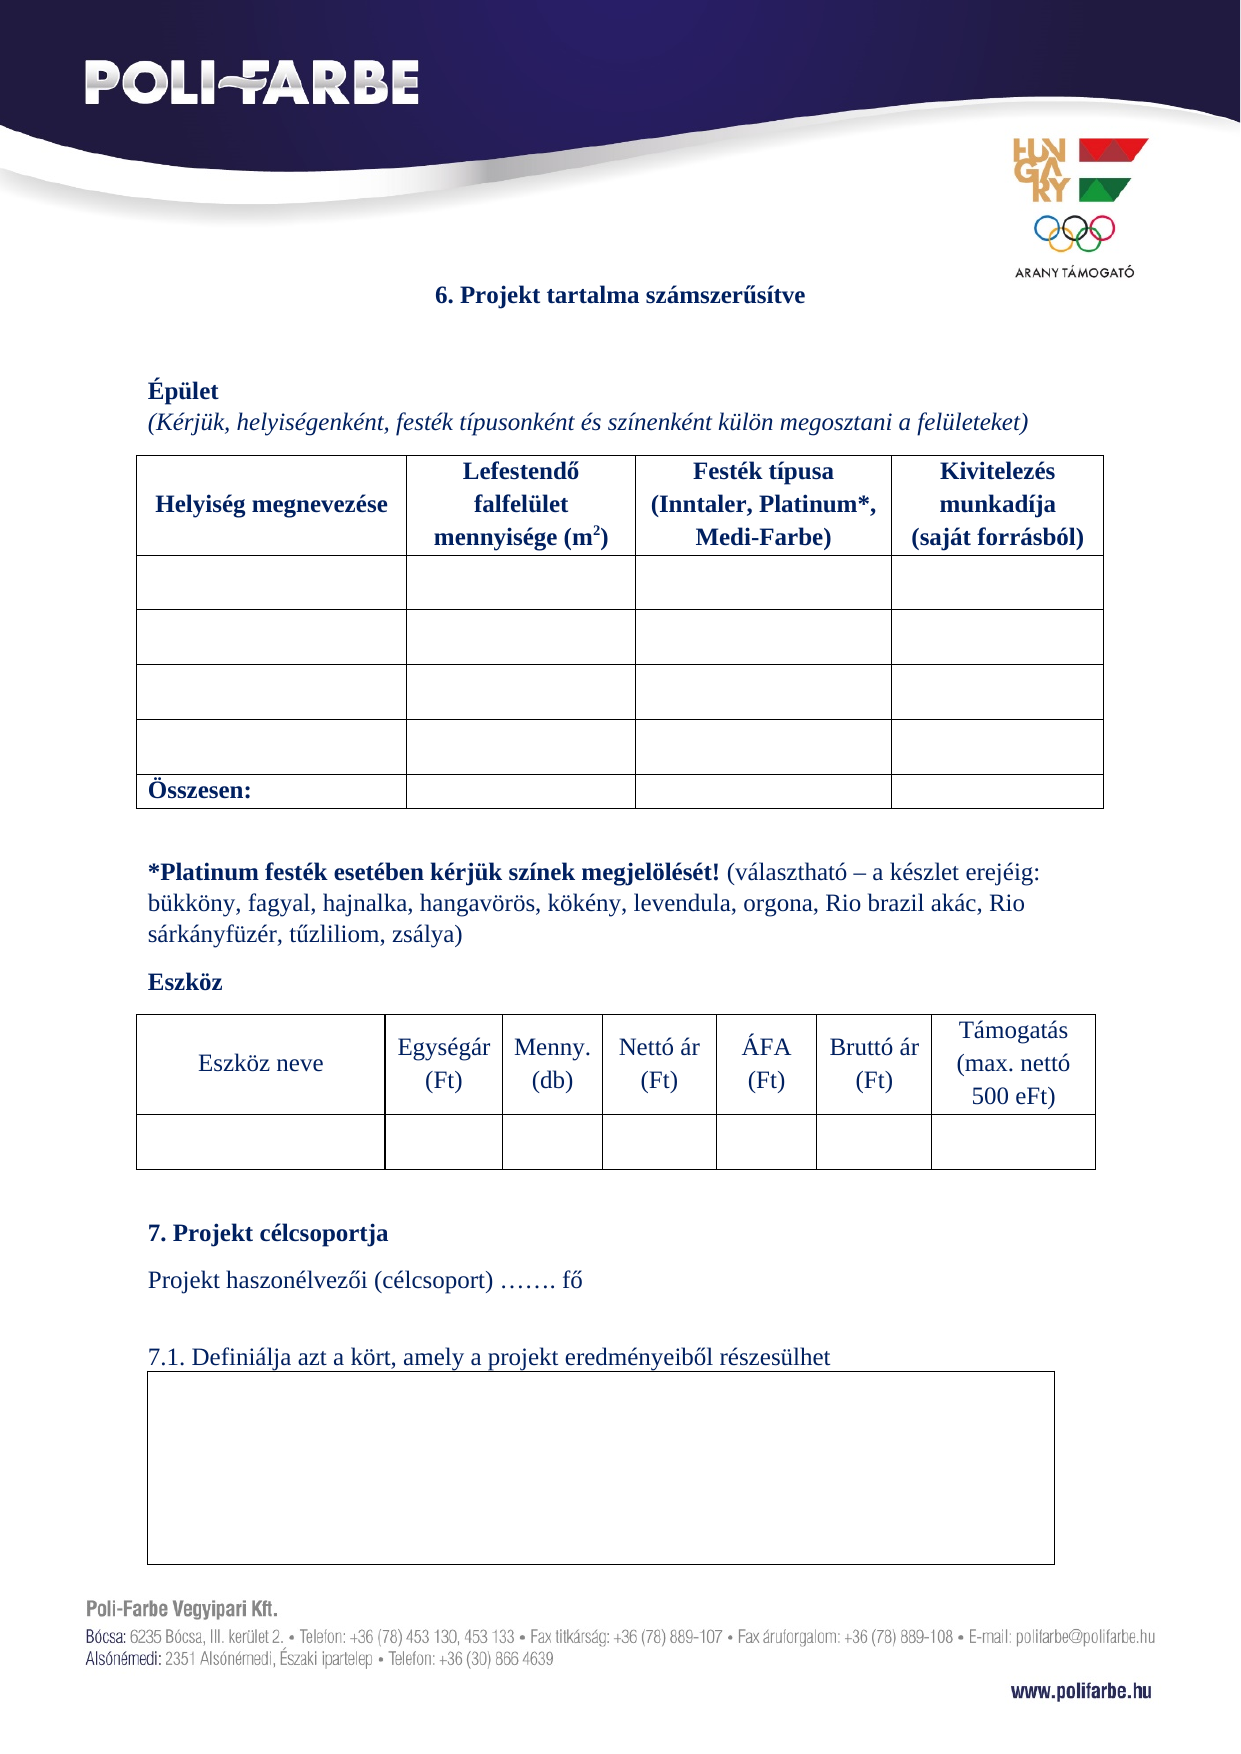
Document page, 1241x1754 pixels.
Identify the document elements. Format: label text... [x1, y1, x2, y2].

table_cell [407, 665, 635, 719]
table_cell [407, 775, 635, 808]
table_header Nettó ár (Ft) [603, 1015, 716, 1114]
table_header Menny. (db) [503, 1015, 602, 1114]
table_header Támogatás (max. nettó 500 eFt) [932, 1015, 1095, 1114]
table_cell [407, 556, 635, 609]
text Épület [148, 376, 1093, 405]
table_cell [892, 720, 1103, 774]
table_header Festék típusa (Inntaler, Platinum*, Medi-Farbe) [636, 456, 891, 554]
table_cell [636, 775, 891, 808]
table_cell [636, 610, 891, 664]
table_header Eszköz neve [137, 1015, 384, 1114]
text *Platinum festék esetében kérjük színek megjelölését! (választható – a készlet erejéig: bükköny, fagyal, hajnalka, hangavörös, kökény, levendula, orgona, Rio brazil akác, Rio sárkányfüzér, tűzliliom, zsálya) [148, 857, 1093, 948]
table_cell [636, 556, 891, 609]
text Eszköz [148, 967, 1093, 995]
table_cell [636, 720, 891, 774]
table_cell Összesen: [137, 775, 406, 808]
table_cell [407, 720, 635, 774]
table_header Bruttó ár (Ft) [817, 1015, 931, 1114]
table_cell [892, 556, 1103, 609]
table_cell [892, 665, 1103, 719]
table_cell [407, 610, 635, 664]
text (Kérjük, helyiségenként, festék típusonként és színenként külön megosztani a felületeket) [148, 407, 1093, 436]
table_cell [636, 665, 891, 719]
text 6. Projekt tartalma számszerűsítve [148, 281, 1093, 309]
table_cell [932, 1115, 1095, 1169]
table_cell [892, 775, 1103, 808]
table_header Lefestendő falfelület mennyisége (m2) [407, 456, 635, 554]
text 7.1. Definiálja azt a kört, amely a projekt eredményeiből részesülhet [148, 1342, 1093, 1371]
text Projekt haszonélvezői (célcsoport) ……. fő [148, 1265, 1093, 1294]
table_cell [137, 720, 406, 774]
picture [0, 0, 1241, 1750]
table_cell [817, 1115, 931, 1169]
table_cell [137, 665, 406, 719]
text 7. Projekt célcsoportja [148, 1218, 1093, 1246]
table_header [148, 1372, 1054, 1564]
table_header ÁFA (Ft) [717, 1015, 816, 1114]
table_cell [603, 1115, 716, 1169]
table_cell [892, 610, 1103, 664]
table_cell [137, 1115, 384, 1169]
table_header Helyiség megnevezése [137, 456, 406, 554]
table_cell [386, 1115, 502, 1169]
table_header Egységár (Ft) [386, 1015, 502, 1114]
table_cell [137, 610, 406, 664]
table_cell [717, 1115, 816, 1169]
table_cell [503, 1115, 602, 1169]
table_cell [137, 556, 406, 609]
table_header Kivitelezés munkadíja (saját forrásból) [892, 456, 1103, 554]
